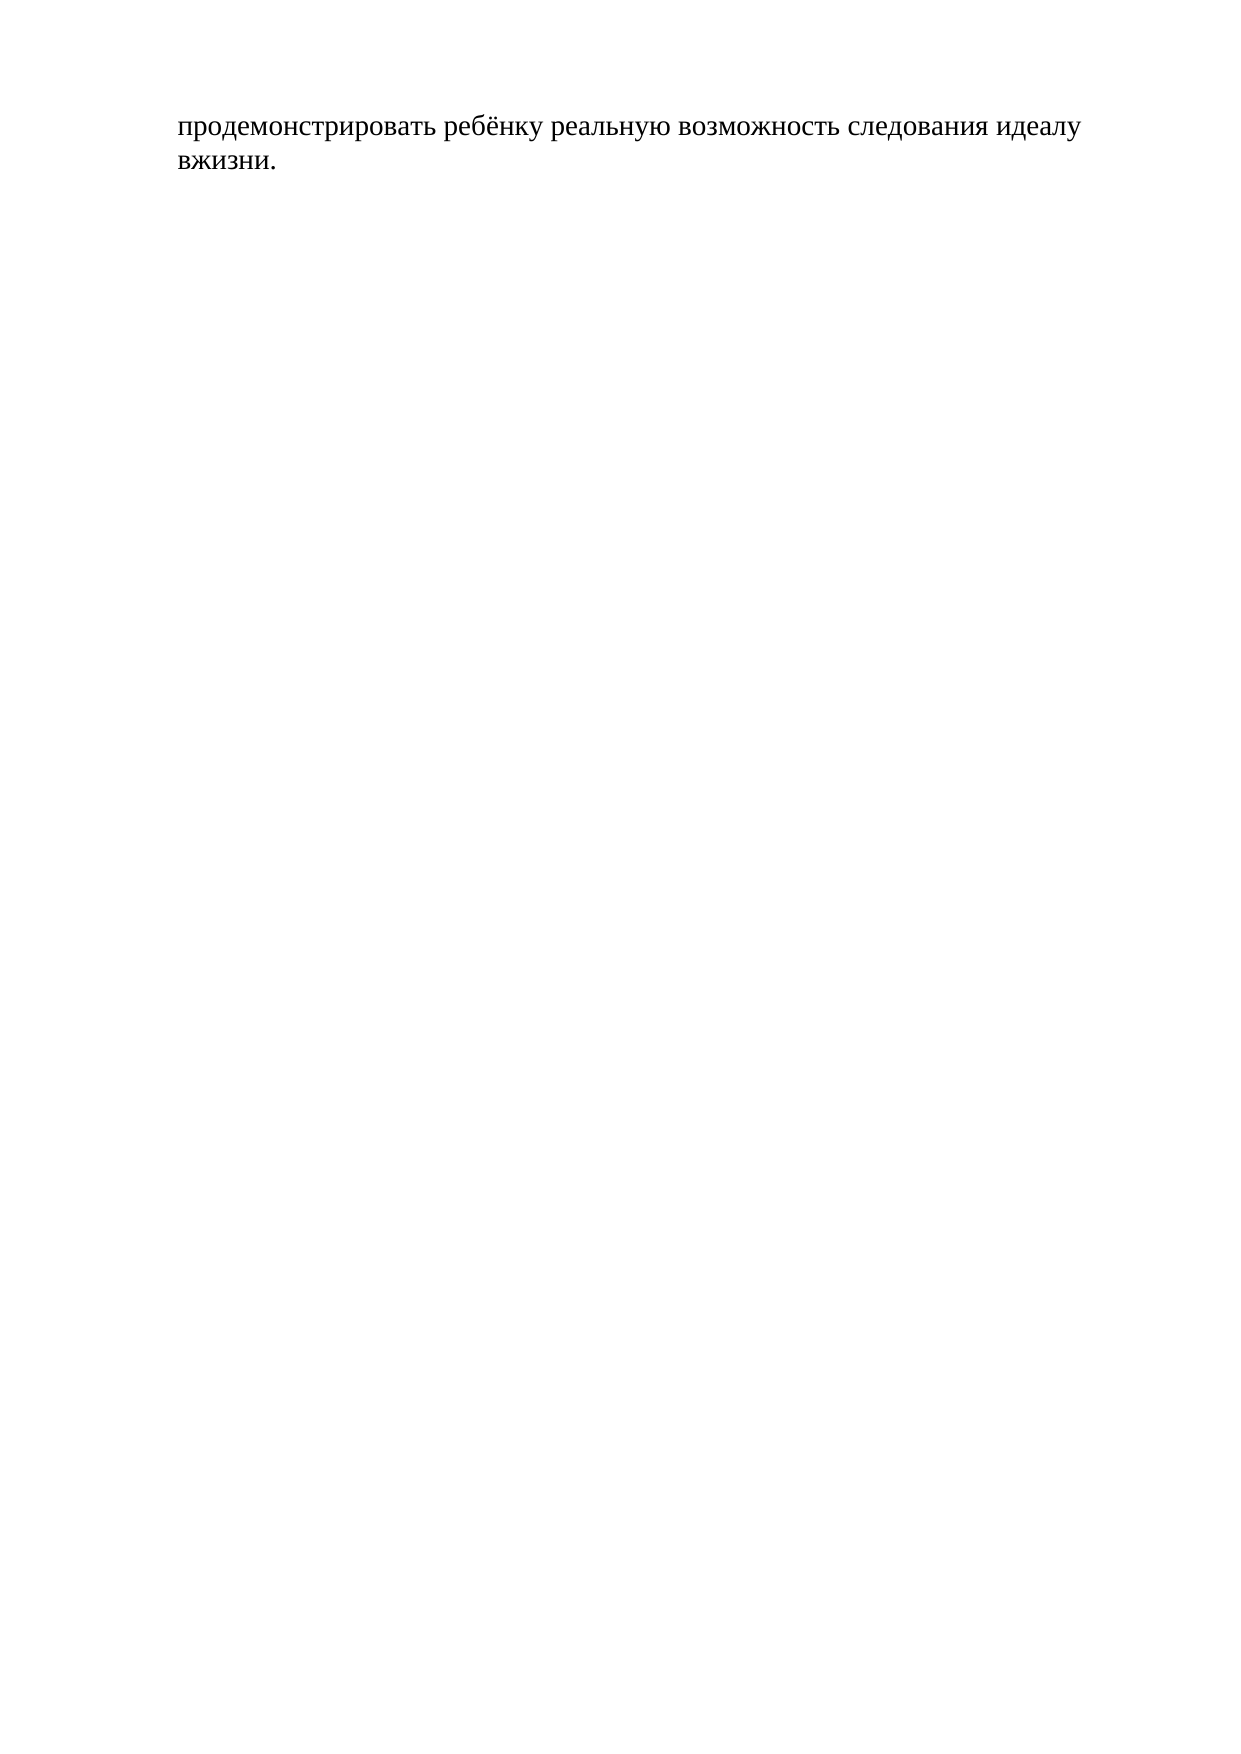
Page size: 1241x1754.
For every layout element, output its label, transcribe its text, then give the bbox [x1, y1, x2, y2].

text продемонстрировать ребёнку реальную возможность следования идеалу вжизни. [177, 108, 1104, 175]
